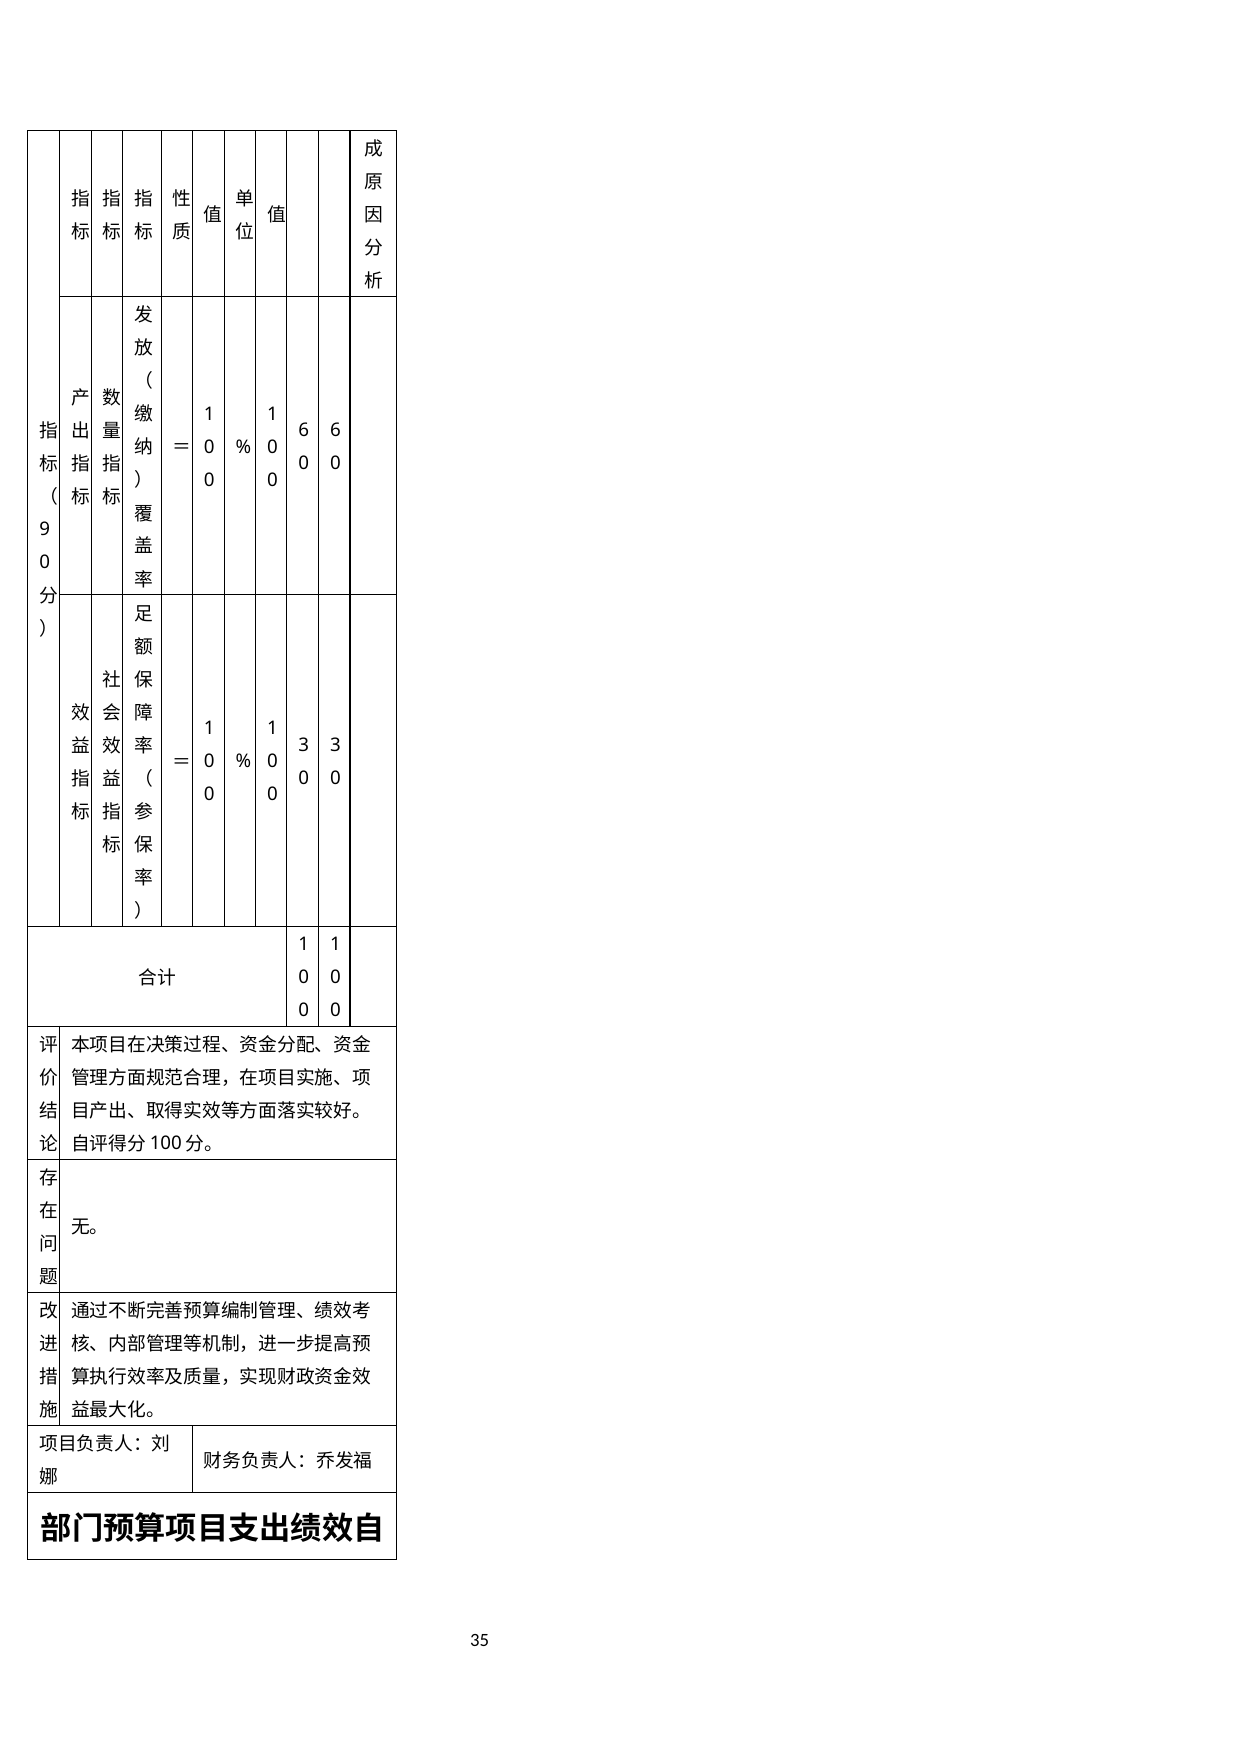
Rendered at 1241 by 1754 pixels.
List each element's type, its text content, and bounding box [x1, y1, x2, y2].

table_cell 改进措施 [28, 1293, 59, 1425]
table_cell 度量单位 [225, 131, 255, 296]
table_cell 一级指标 [60, 131, 91, 296]
table_cell [351, 927, 396, 1026]
table_cell 100 [319, 927, 349, 1026]
table_cell 绩效指标（90分） [28, 131, 59, 926]
table_cell 通过不断完善预算编制管理、绩效考核、内部管理等机制，进一步提高预算执行效率及质量，实现财政资金效益最大化。 [60, 1293, 396, 1425]
table_cell 30 [287, 595, 318, 926]
table_cell % [225, 297, 255, 594]
table_cell 足额保障率（参保率） [123, 595, 161, 926]
table_cell ＝ [162, 297, 192, 594]
table_cell 60 [287, 297, 318, 594]
table_cell 存在问题 [28, 1160, 59, 1292]
table_cell 60 [319, 297, 349, 594]
table_cell 三级指标 [123, 131, 161, 296]
table_cell 100 [287, 927, 318, 1026]
table_cell 30 [319, 595, 349, 926]
table_cell 完成值 [256, 131, 286, 296]
table_cell 合计 [28, 927, 286, 1026]
table_cell 项目负责人：刘娜 [28, 1426, 192, 1492]
table_cell 产出指标 [60, 297, 91, 594]
table_cell 财务负责人：乔发福 [193, 1426, 396, 1492]
table_cell 100 [256, 595, 286, 926]
table_cell 100 [193, 595, 224, 926]
table_cell 发放（缴纳）覆盖率 [123, 297, 161, 594]
table_cell 评价结论 [28, 1027, 59, 1159]
table_cell 社会效益指标 [92, 595, 122, 926]
table_cell 效益指标 [60, 595, 91, 926]
table_cell 二级指标 [92, 131, 122, 296]
table_cell % [225, 595, 255, 926]
table_cell [351, 595, 396, 926]
table_cell ＝ [162, 595, 192, 926]
table_cell 无。 [60, 1160, 396, 1292]
table_cell [351, 297, 396, 594]
table_cell 100 [193, 297, 224, 594]
table_cell 得分 [319, 131, 349, 296]
table_cell 未完成原因分析 [351, 131, 396, 296]
table_cell 数量指标 [92, 297, 122, 594]
table_cell 指标性质 [162, 131, 192, 296]
table_cell 本项目在决策过程、资金分配、资金管理方面规范合理，在项目实施、项目产出、取得实效等方面落实较好。自评得分100分。 [60, 1027, 396, 1159]
table_cell 指标值 [193, 131, 224, 296]
table_cell 100 [256, 297, 286, 594]
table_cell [28, 1493, 396, 1559]
table_cell 权重 [287, 131, 318, 296]
